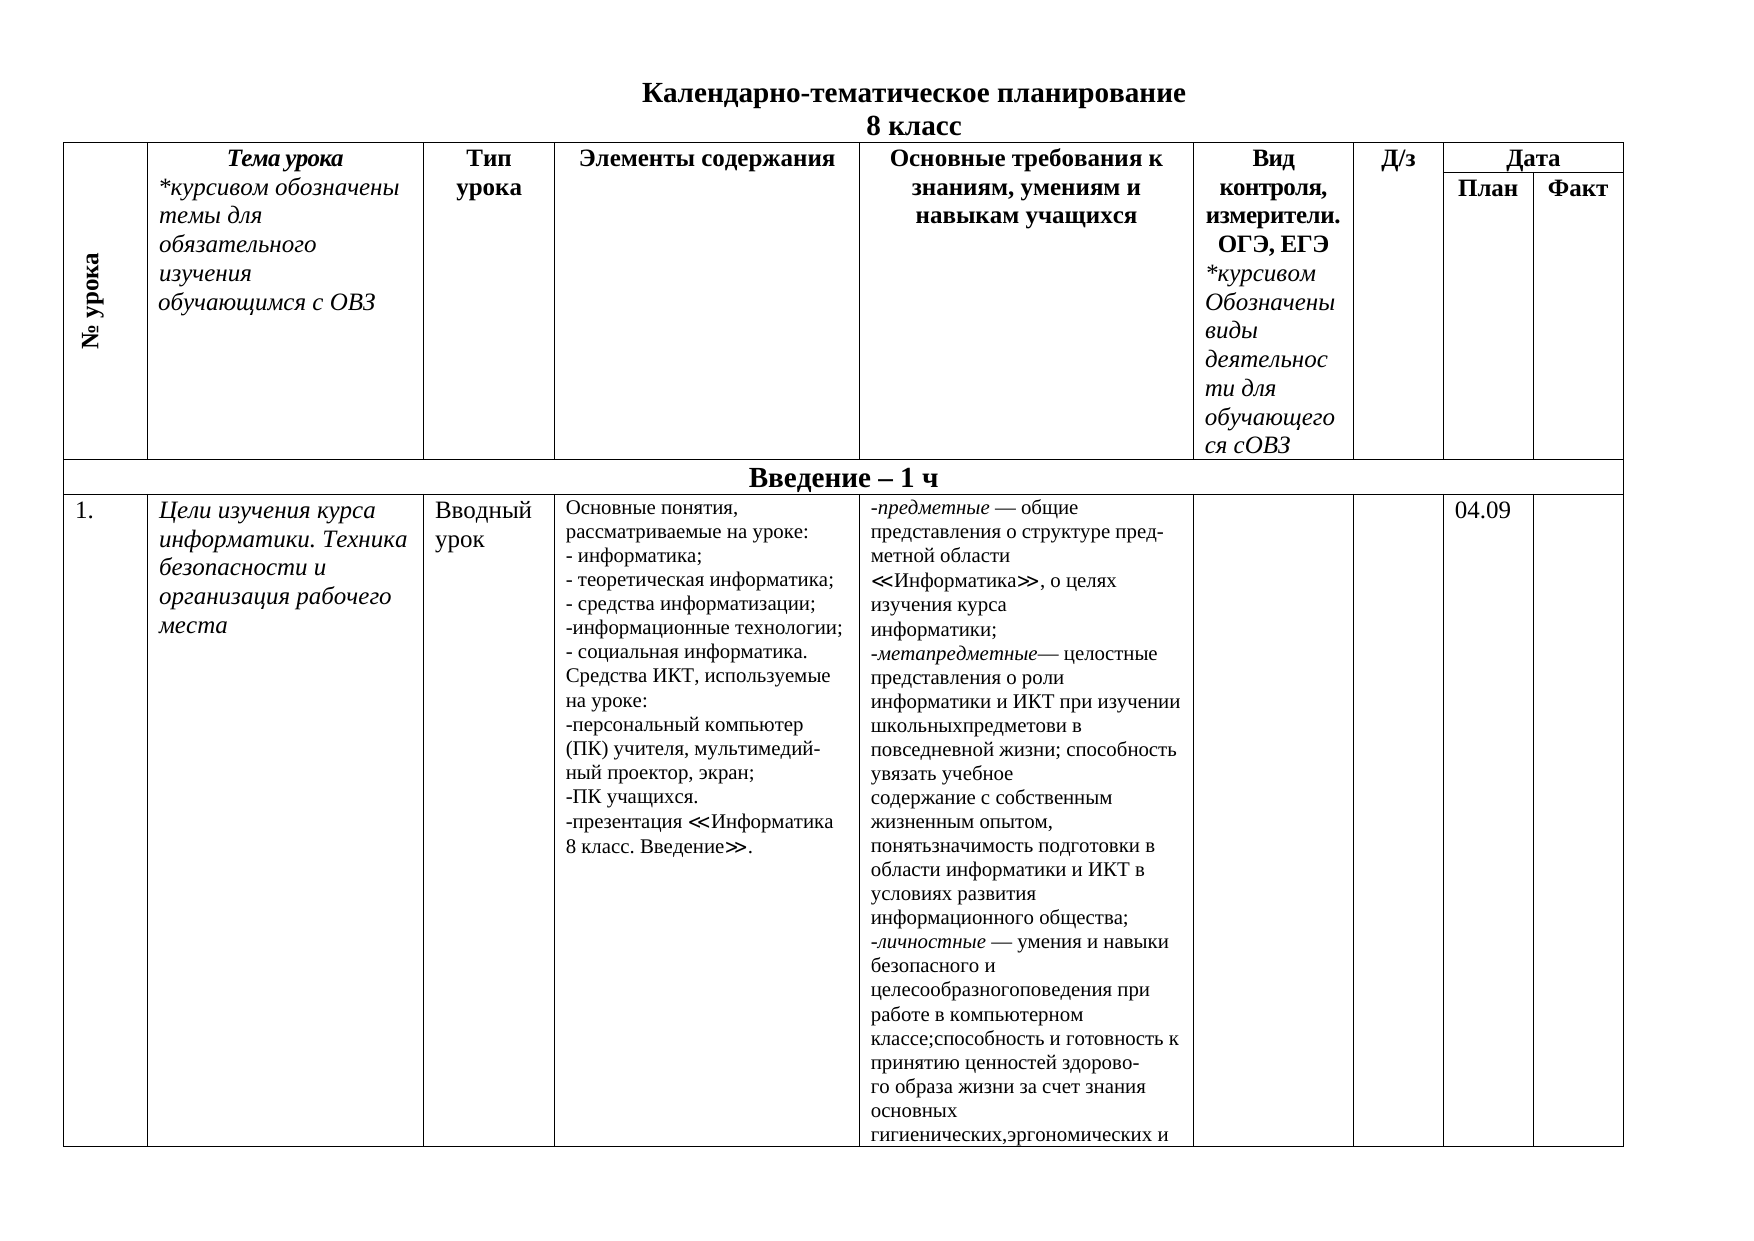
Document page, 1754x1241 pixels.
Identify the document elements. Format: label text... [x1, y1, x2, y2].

table_cell [1194, 495, 1353, 1146]
table_cell Введение – 1 ч [64, 460, 1623, 494]
table_header Д/з [1354, 143, 1443, 459]
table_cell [148, 495, 423, 1146]
text 8 класс [75, 108, 1679, 142]
table_cell [64, 495, 147, 1146]
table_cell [555, 495, 859, 1146]
table_cell Факт [1534, 173, 1623, 459]
table_cell Вводный урок [424, 495, 554, 1146]
table_header Тип урока [424, 143, 554, 459]
table_header Вид контроля, измерители. ОГЭ, ЕГЭ *курсивом Обозначены виды деятельности для обучающегося сОВЗ [1194, 143, 1353, 459]
table_cell [1354, 495, 1443, 1146]
table_cell 04.09 [1444, 495, 1533, 1146]
table_header Дата [1444, 143, 1623, 172]
table_header Тема урока *курсивом обозначены темы для обязательного изучения обучающимся с ОВЗ [148, 143, 423, 459]
table_header Основные требования к знаниям, умениям и навыкам учащихся [860, 143, 1193, 459]
text Календарно-тематическое планирование [75, 75, 1679, 108]
table_header № урока [64, 143, 147, 459]
table_cell [1534, 495, 1623, 1146]
table_cell План [1444, 173, 1533, 459]
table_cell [860, 495, 1193, 1146]
table_header Элементы содержания [555, 143, 859, 459]
